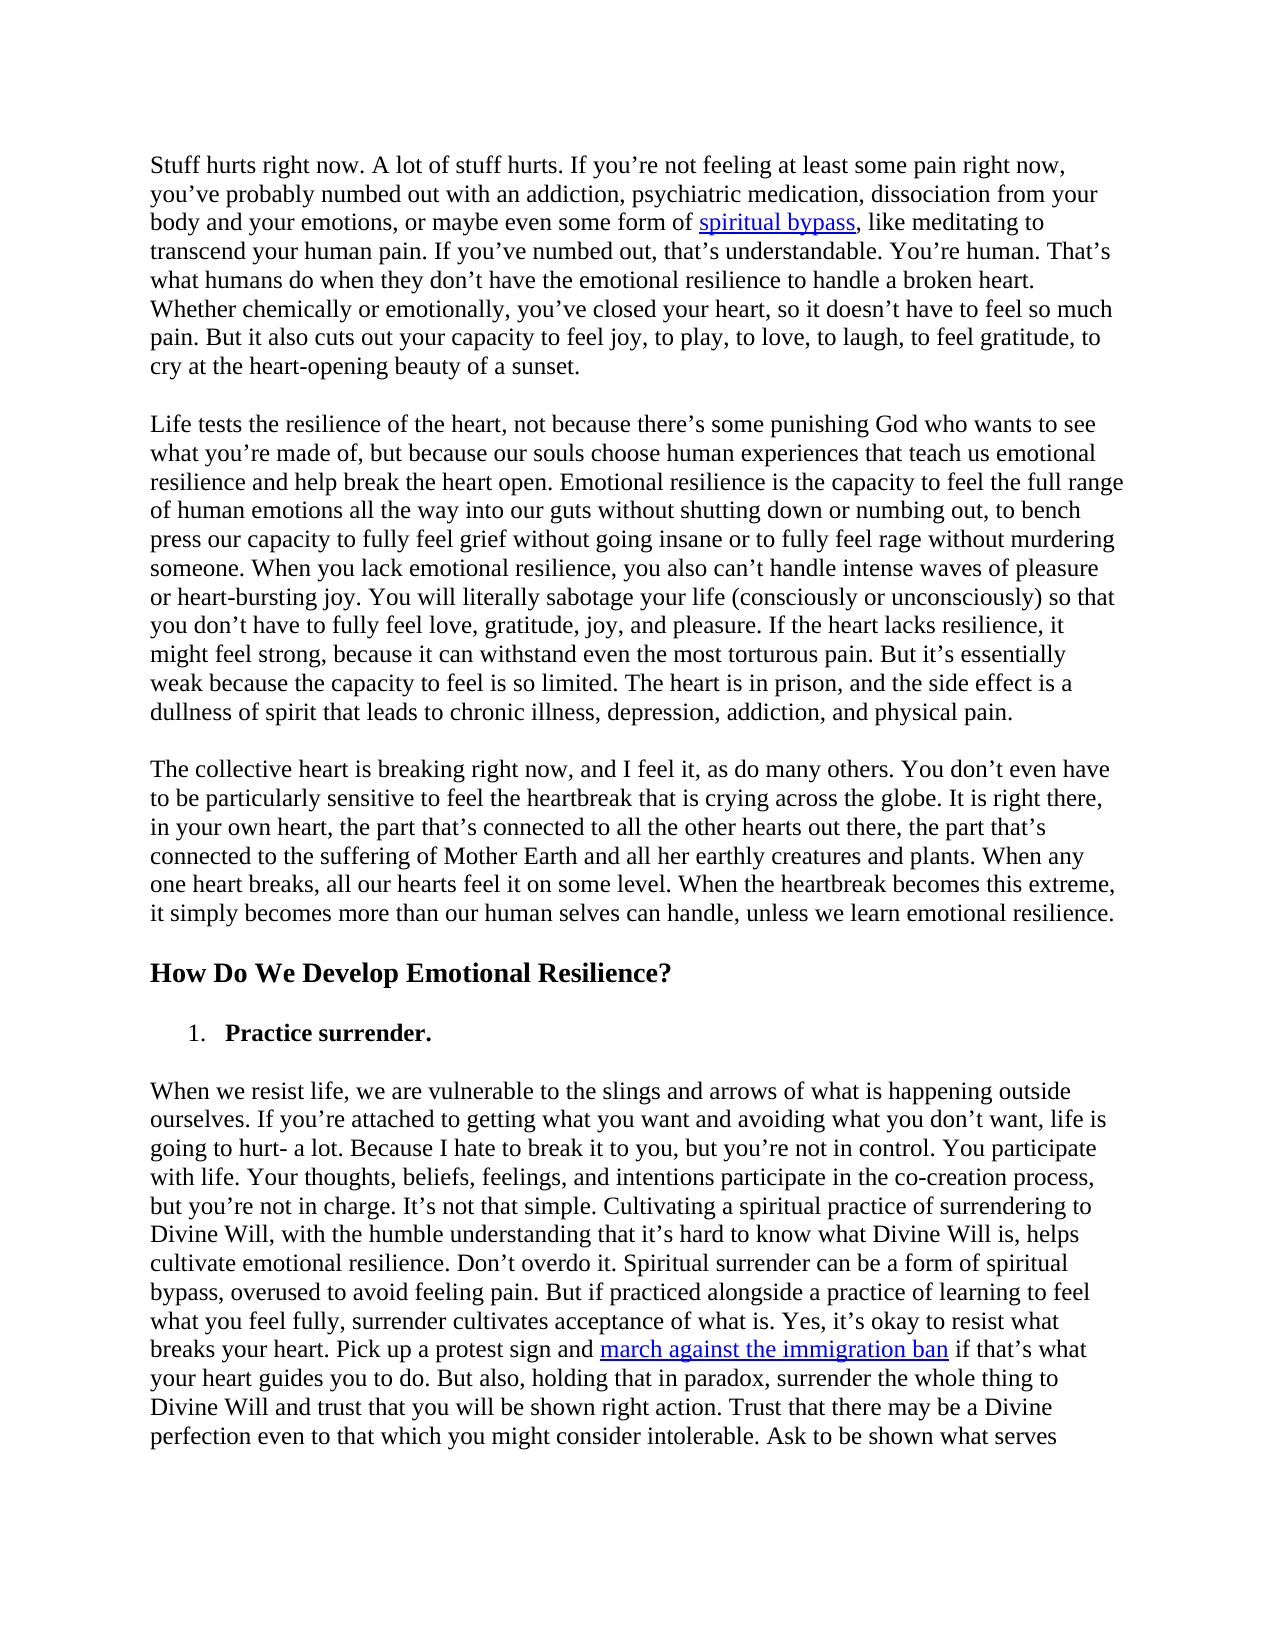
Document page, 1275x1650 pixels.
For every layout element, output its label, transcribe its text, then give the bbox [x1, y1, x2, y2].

text Life tests the resilience of the heart, not because there’s some punishing God who wants to see what you’re made of, but because our souls choose human experiences that teach us emotional resilience and help break the heart open. Emotional resilience is the capacity to feel the full range of human emotions all the way into our guts without shutting down or numbing out, to bench press our capacity to fully feel grief without going insane or to fully feel rage without murdering someone. When you lack emotional resilience, you also can’t handle intense waves of pleasure or heart-bursting joy. You will literally sabotage your life (consciously or unconsciously) so that you don’t have to fully feel love, gratitude, joy, and pleasure. If the heart lacks resilience, it might feel strong, because it can withstand even the most torturous pain. But it’s essentially weak because the capacity to feel is so limited. The heart is in prison, and the side effect is a dullness of spirit that leads to chronic illness, depression, addiction, and physical pain. [150, 409, 1125, 725]
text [150, 1076, 1125, 1449]
text Stuff hurts right now. A lot of stuff hurts. If you’re not feeling at least some pain right now, you’ve probably numbed out with an addiction, psychiatric medication, dissociation from your body and your emotions, or maybe even some form of spiritual bypass, like meditating to transcend your human pain. If you’ve numbed out, that’s understandable. You’re human. That’s what humans do when they don’t have the emotional resilience to handle a broken heart. Whether chemically or emotionally, you’ve closed your heart, so it doesn’t have to feel so much pain. But it also cuts out your capacity to feel joy, to play, to love, to laugh, to feel gratitude, to cry at the heart-opening beauty of a sunset. [150, 150, 1125, 380]
list Practice surrender. [187, 1018, 1125, 1047]
text How Do We Develop Emotional Resilience? [150, 956, 1125, 989]
text The collective heart is breaking right now, and I feel it, as do many others. You don’t even have to be particularly sensitive to feel the heartbreak that is crying across the globe. It is right there, in your own heart, the part that’s connected to all the other hearts out there, the part that’s connected to the suffering of Mother Earth and all her earthly creatures and plants. When any one heart breaks, all our hearts feel it on some level. When the heartbreak becomes this extreme, it simply becomes more than our human selves can handle, unless we learn emotional resilience. [150, 754, 1125, 927]
